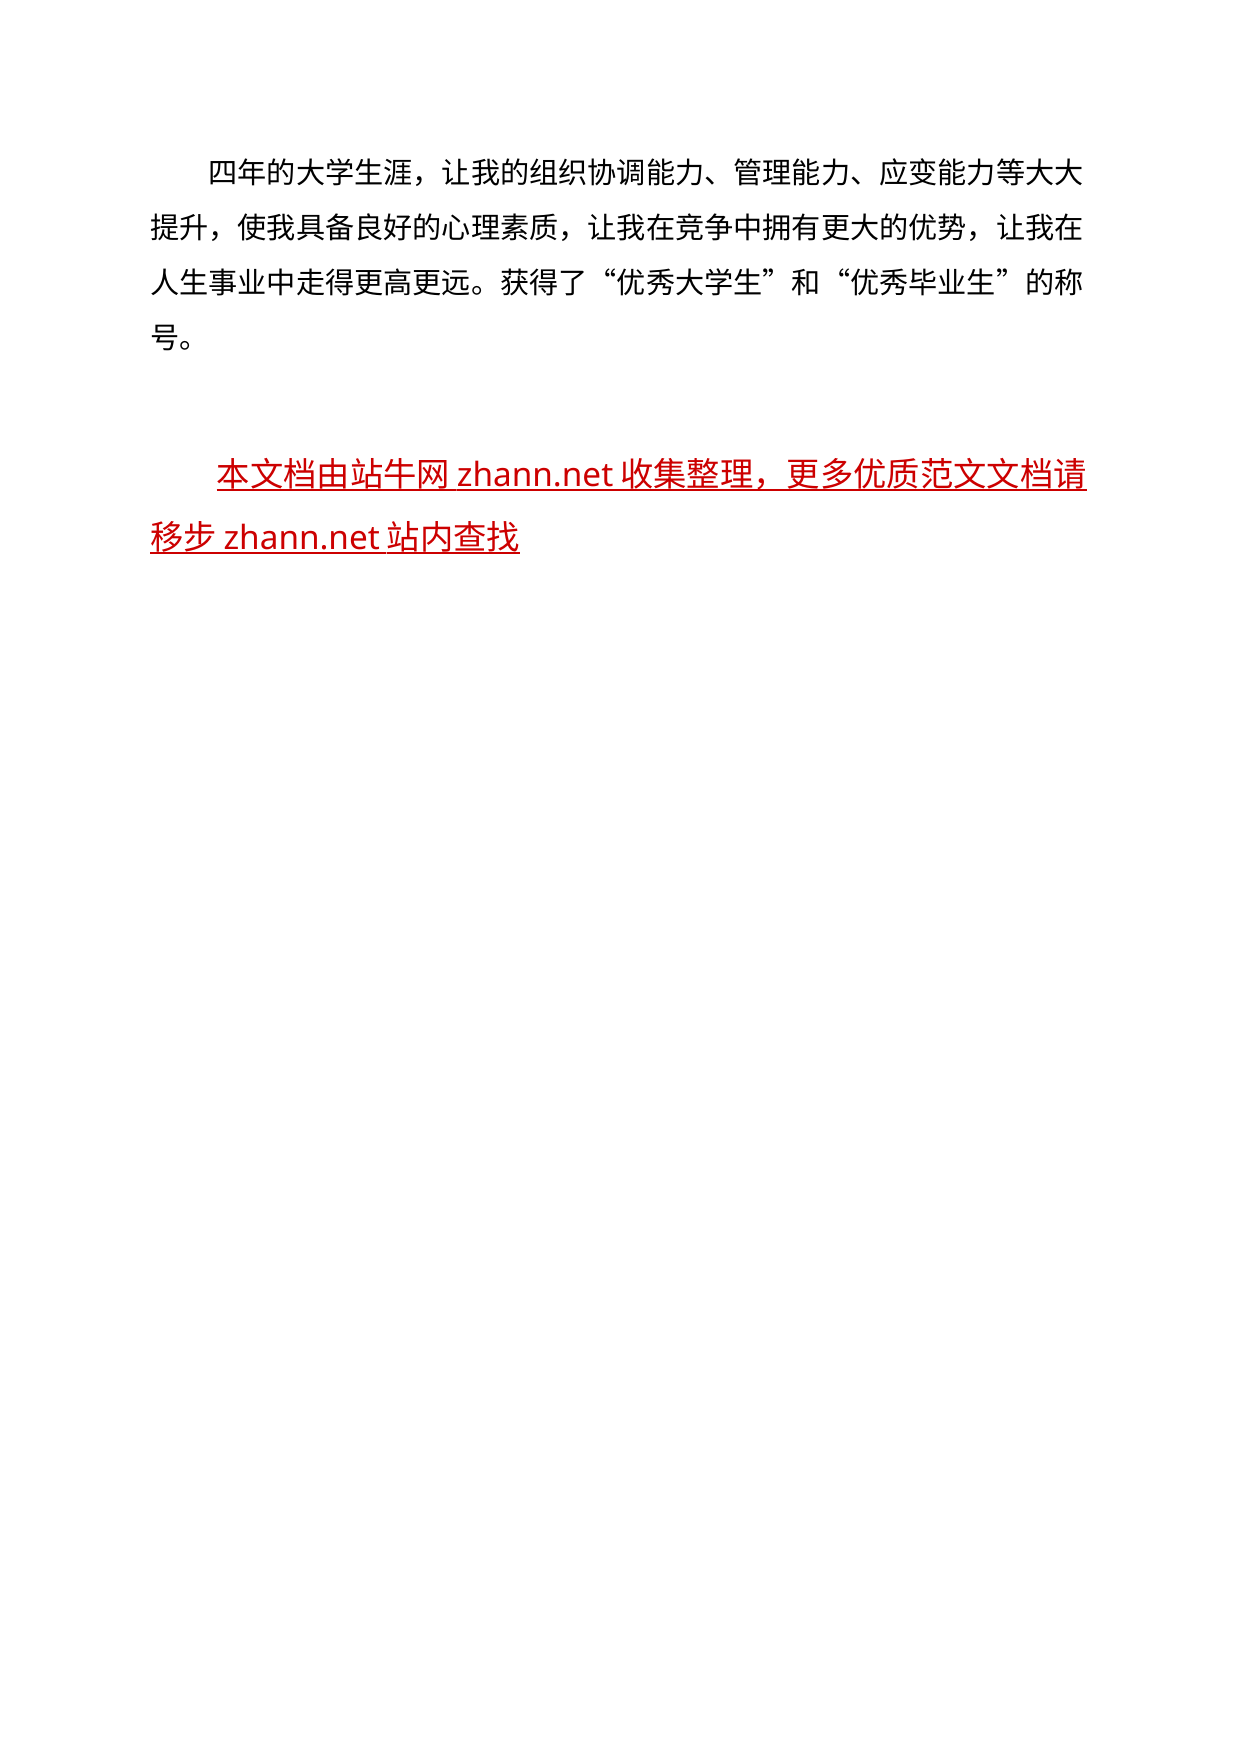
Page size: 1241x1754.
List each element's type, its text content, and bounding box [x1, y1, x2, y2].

text 四年的大学生涯，让我的组织协调能力、管理能力、应变能力等大大提升，使我具备良好的心理素质，让我在竞争中拥有更大的优势，让我在人生事业中走得更高更远。获得了“优秀大学生”和“优秀毕业生”的称号。 [150, 150, 1090, 357]
text 本文档由站牛网zhann.net收集整理，更多优质范文文档请移步zhann.net站内查找 [150, 448, 1090, 559]
